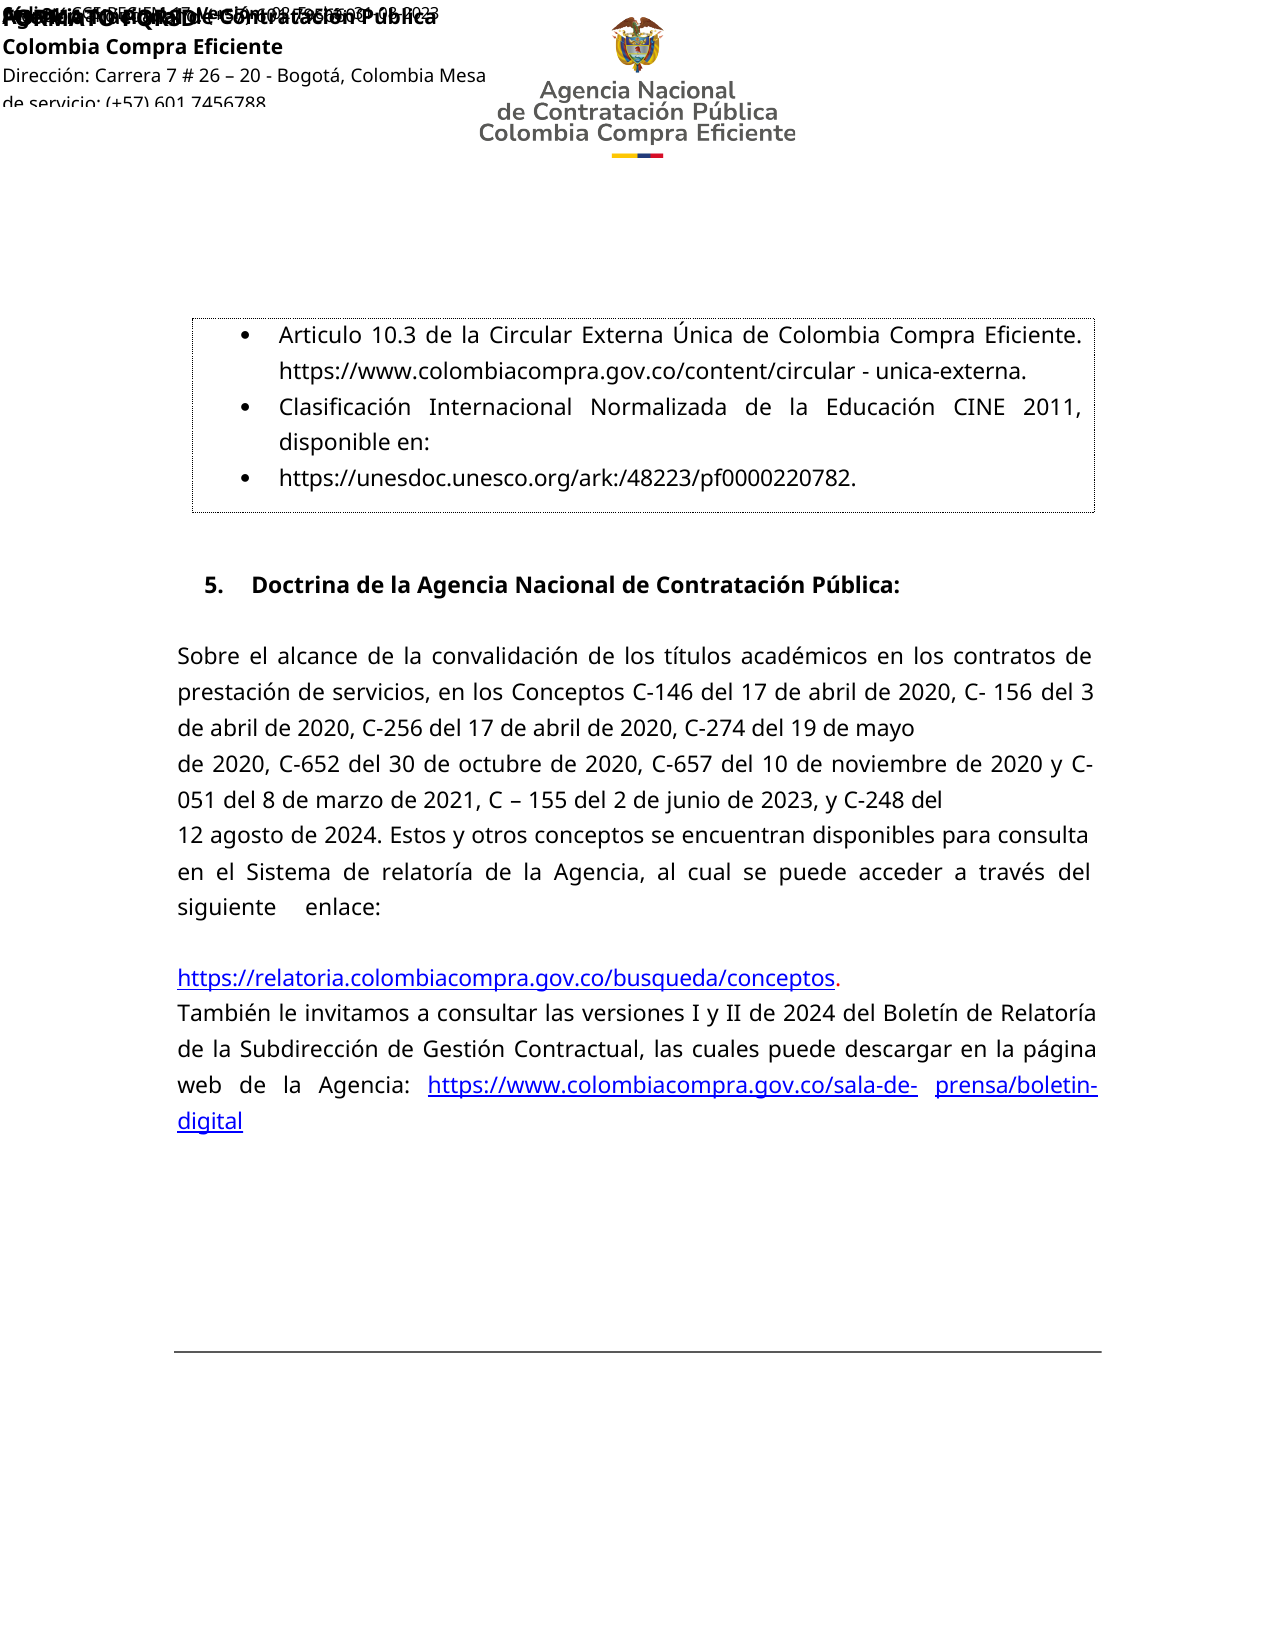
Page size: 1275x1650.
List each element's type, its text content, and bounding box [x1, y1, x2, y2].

subtitle Doctrina de la Agencia Nacional de Contratación Pública: [204, 569, 1125, 600]
picture [479, 17, 796, 158]
text Sobre el alcance de la convalidación de los títulos académicos en los contratos de prestación de servicios, en los Conceptos C-146 del 17 de abril de 2020, C- 156 del 3 de abril de 2020, C-256 del 17 de abril de 2020, C-274 del 19 de mayo [177, 640, 1094, 743]
text 12 agosto de 2024. Estos y otros conceptos se encuentran disponibles para consulta en el Sistema de relatoría de la Agencia, al cual se puede acceder a través del siguiente enlace: [177, 819, 1091, 923]
text de 2020, C-652 del 30 de octubre de 2020, C-657 del 10 de noviembre de 2020 y C-051 del 8 de marzo de 2021, C – 155 del 2 de junio de 2023, y C-248 del [177, 748, 1093, 815]
text https://relatoria.colombiacompra.gov.co/busqueda/conceptos. [177, 962, 1125, 993]
text También le invitamos a consultar las versiones I y II de 2024 del Boletín de Relatoría de la Subdirección de Gestión Contractual, las cuales puede descargar en la página web de la Agencia: https://www.colombiacompra.gov.co/sala-de- prensa/boletin-digital [177, 997, 1098, 1136]
